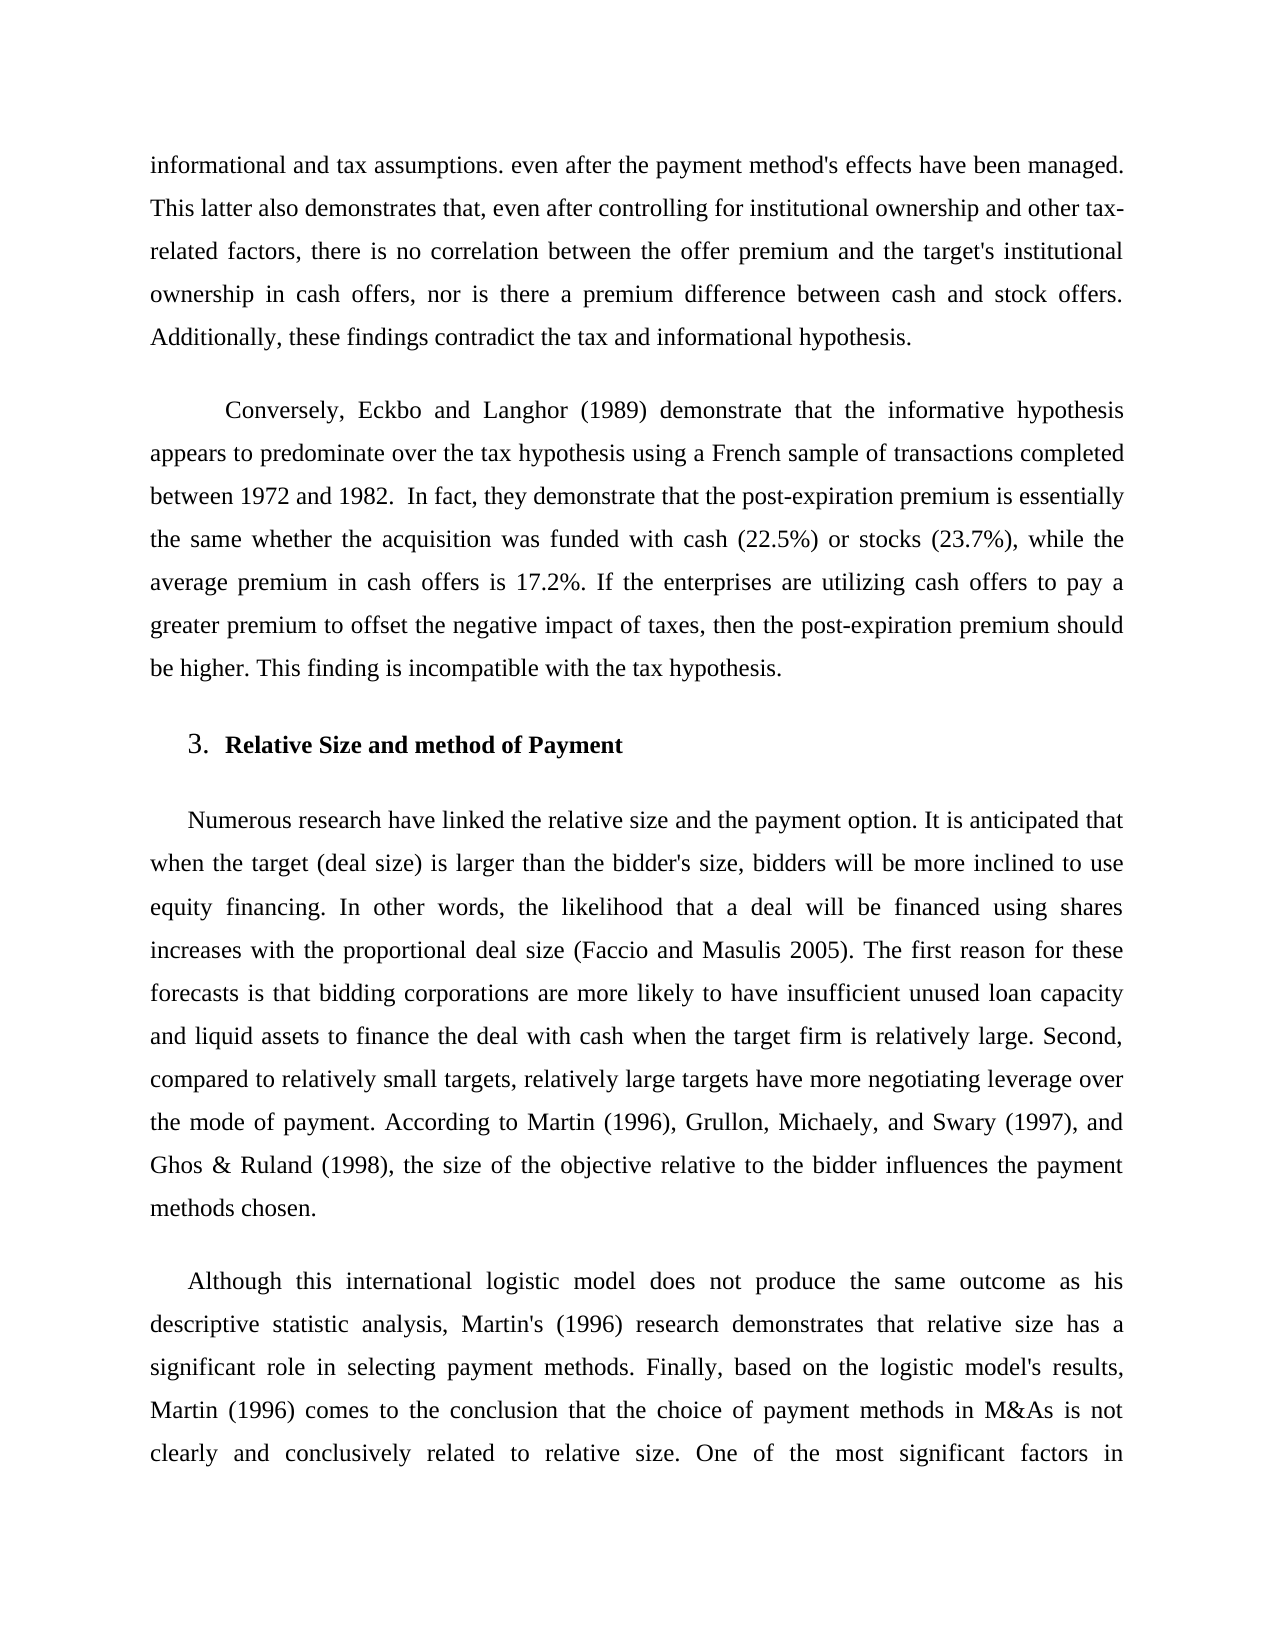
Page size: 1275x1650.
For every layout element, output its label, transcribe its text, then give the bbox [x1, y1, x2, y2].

text Numerous research have linked the relative size and the payment option. It is anticipated that when the target (deal size) is larger than the bidder's size, bidders will be more inclined to use equity financing. In other words, the likelihood that a deal will be financed using shares increases with the proportional deal size (Faccio and Masulis 2005). The first reason for these forecasts is that bidding corporations are more likely to have insufficient unused loan capacity and liquid assets to finance the deal with cash when the target firm is relatively large. Second, compared to relatively small targets, relatively large targets have more negotiating leverage over the mode of payment. According to Martin (1996), Grullon, Michaely, and Swary (1997), and Ghos & Ruland (1998), the size of the objective relative to the bidder influences the payment methods chosen. [150, 805, 1125, 1222]
list Relative Size and method of Payment [150, 726, 1125, 759]
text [150, 1266, 1125, 1467]
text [150, 150, 1125, 351]
text Conversely, Eckbo and Langhor (1989) demonstrate that the informative hypothesis appears to predominate over the tax hypothesis using a French sample of transactions completed between 1972 and 1982. In fact, they demonstrate that the post-expiration premium is essentially the same whether the acquisition was funded with cash (22.5%) or stocks (23.7%), while the average premium in cash offers is 17.2%. If the enterprises are utilizing cash offers to pay a greater premium to offset the negative impact of taxes, then the post-expiration premium should be higher. This finding is incompatible with the tax hypothesis. [150, 395, 1125, 682]
